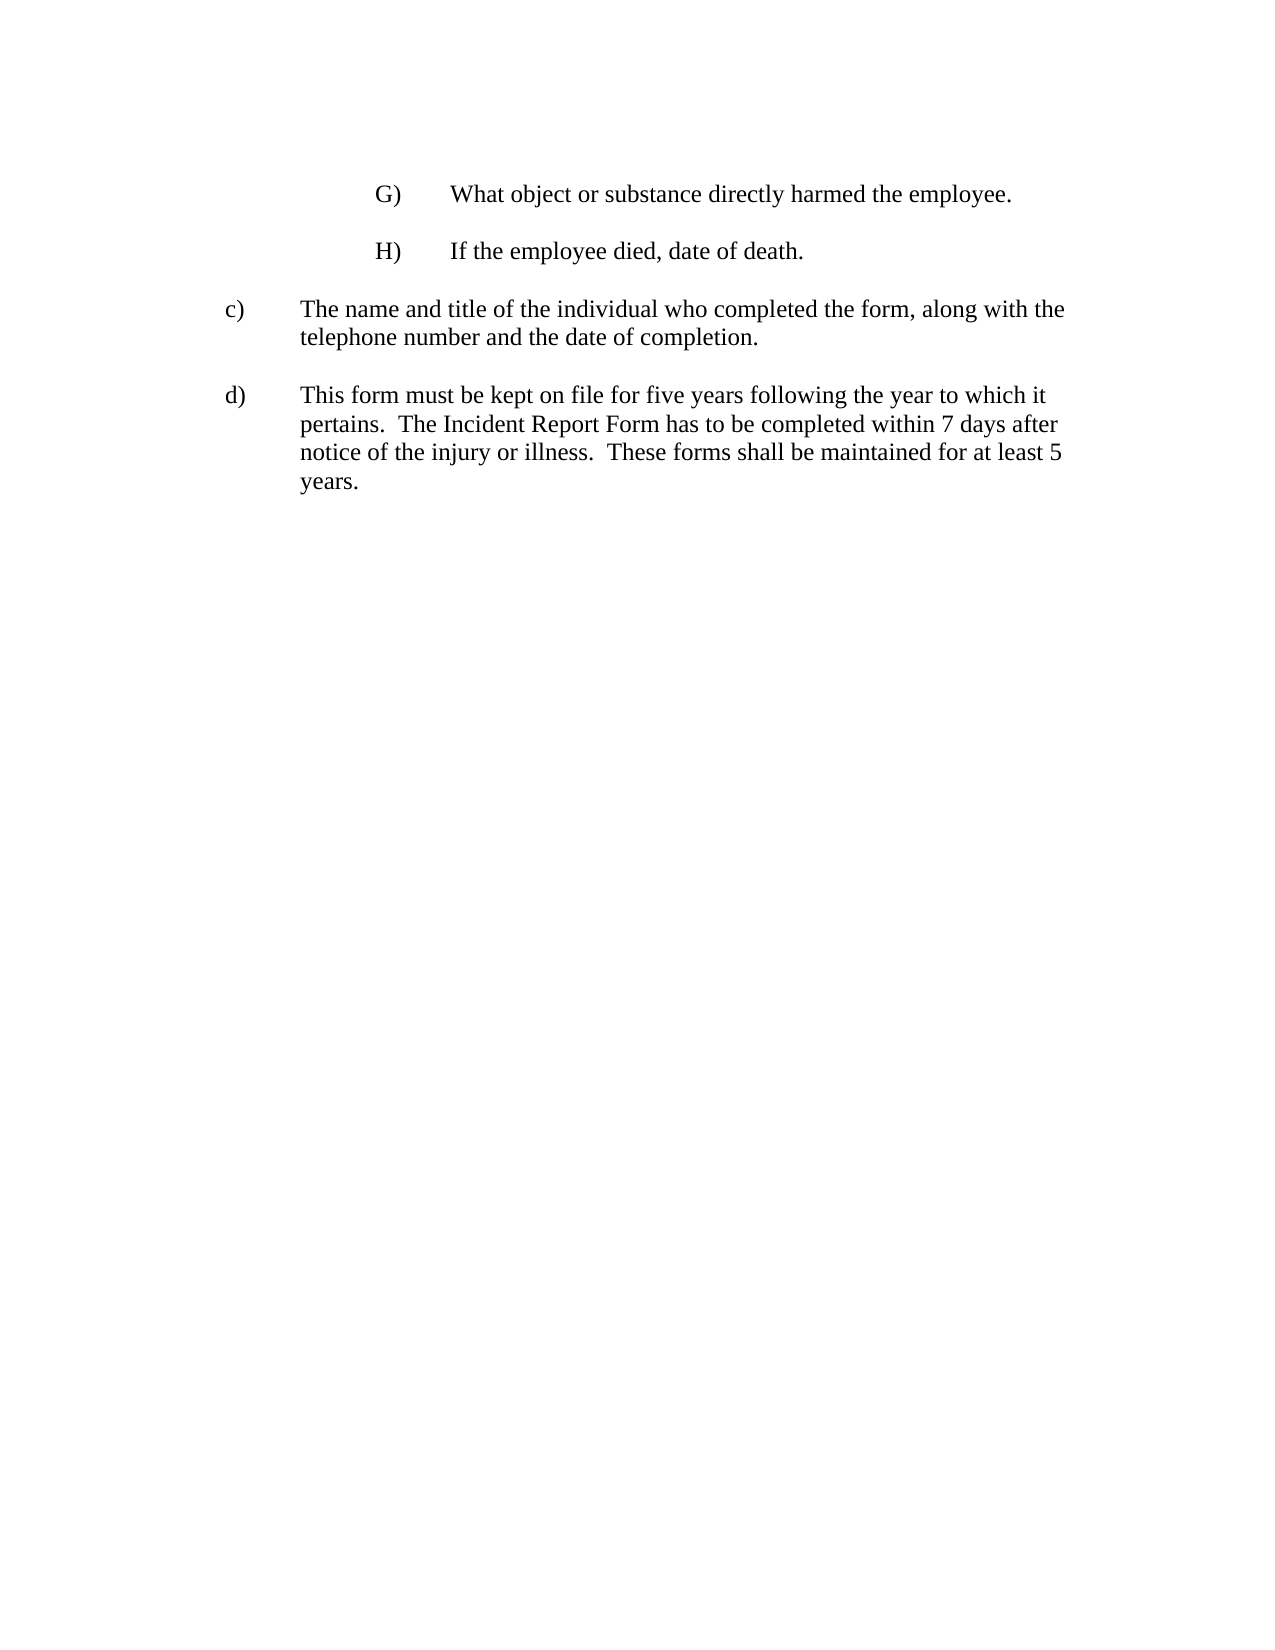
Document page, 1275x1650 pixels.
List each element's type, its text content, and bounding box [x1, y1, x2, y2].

text G) What object or substance directly harmed the employee. [300, 179, 1125, 207]
text c) The name and title of the individual who completed the form, along with the telephone number and the date of completion. [225, 294, 1125, 351]
text H) If the employee died, date of death. [300, 236, 1125, 265]
text d) This form must be kept on file for five years following the year to which it pertains. The Incident Report Form has to be completed within 7 days after notice of the injury or illness. These forms shall be maintained for at least 5 years. [225, 380, 1125, 495]
